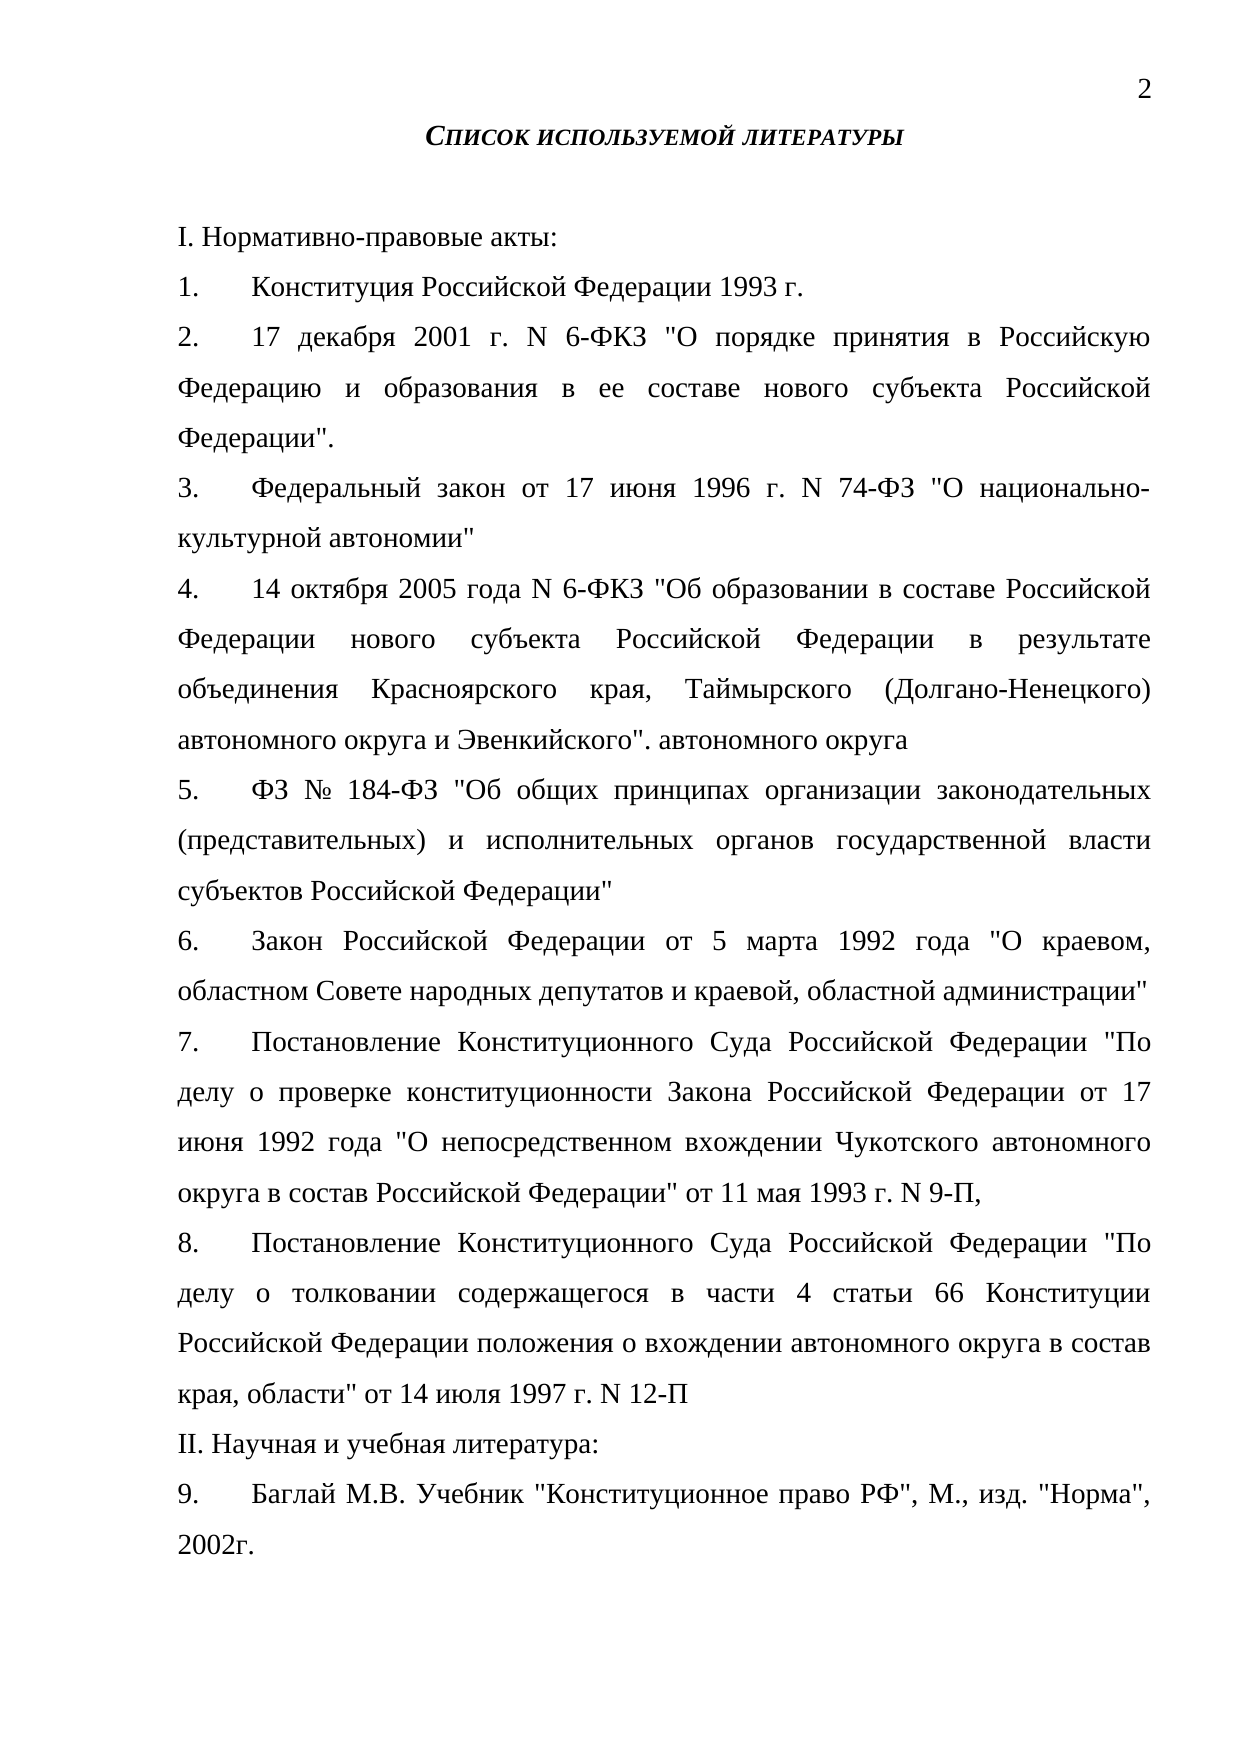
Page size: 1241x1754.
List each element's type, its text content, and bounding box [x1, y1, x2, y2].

text Закон Российской Федерации от 5 марта 1992 года "О краевом, областном Совете народных депутатов и краевой, областной администрации" [177, 923, 1152, 1007]
text Баглай М.В. Учебник "Конституционное право РФ", М., изд. "Норма", 2002г. [177, 1477, 1152, 1560]
text ФЗ № 184-ФЗ "Об общих принципах организации законодательных (представительных) и исполнительных органов государственной власти субъектов Российской Федерации" [177, 772, 1152, 906]
text 17 декабря 2001 г. N 6-ФКЗ "О порядке принятия в Российскую Федерацию и образования в ее составе нового субъекта Российской Федерации". [177, 319, 1152, 453]
text Постановление Конституционного Суда Российской Федерации "По делу о толковании содержащегося в части 4 статьи 66 Конституции Российской Федерации положения о вхождении автономного округа в состав края, области" от 14 июля 1997 г. N 12-П [177, 1225, 1152, 1409]
text Конституция Российской Федерации 1993 г. [177, 269, 1152, 303]
text Федеральный закон от 17 июня 1996 г. N 74-ФЗ "О национально-культурной автономии" [177, 470, 1152, 554]
text ІІ. Научная и учебная литература: [177, 1426, 1152, 1460]
text І. Нормативно-правовые акты: [177, 219, 1152, 252]
text 14 октября 2005 года N 6-ФКЗ "Об образовании в составе Российской Федерации нового субъекта Российской Федерации в результате объединения Красноярского края, Таймырского (Долгано-Ненецкого) автономного округа и Эвенкийского". автономного округа [177, 571, 1152, 755]
text Постановление Конституционного Суда Российской Федерации "По делу о проверке конституционности Закона Российской Федерации от 17 июня 1992 года "О непосредственном вхождении Чукотского автономного округа в состав Российской Федерации" от 11 мая 1993 г. N 9-П, [177, 1024, 1152, 1208]
subtitle Список используемой литературы [177, 118, 1152, 152]
